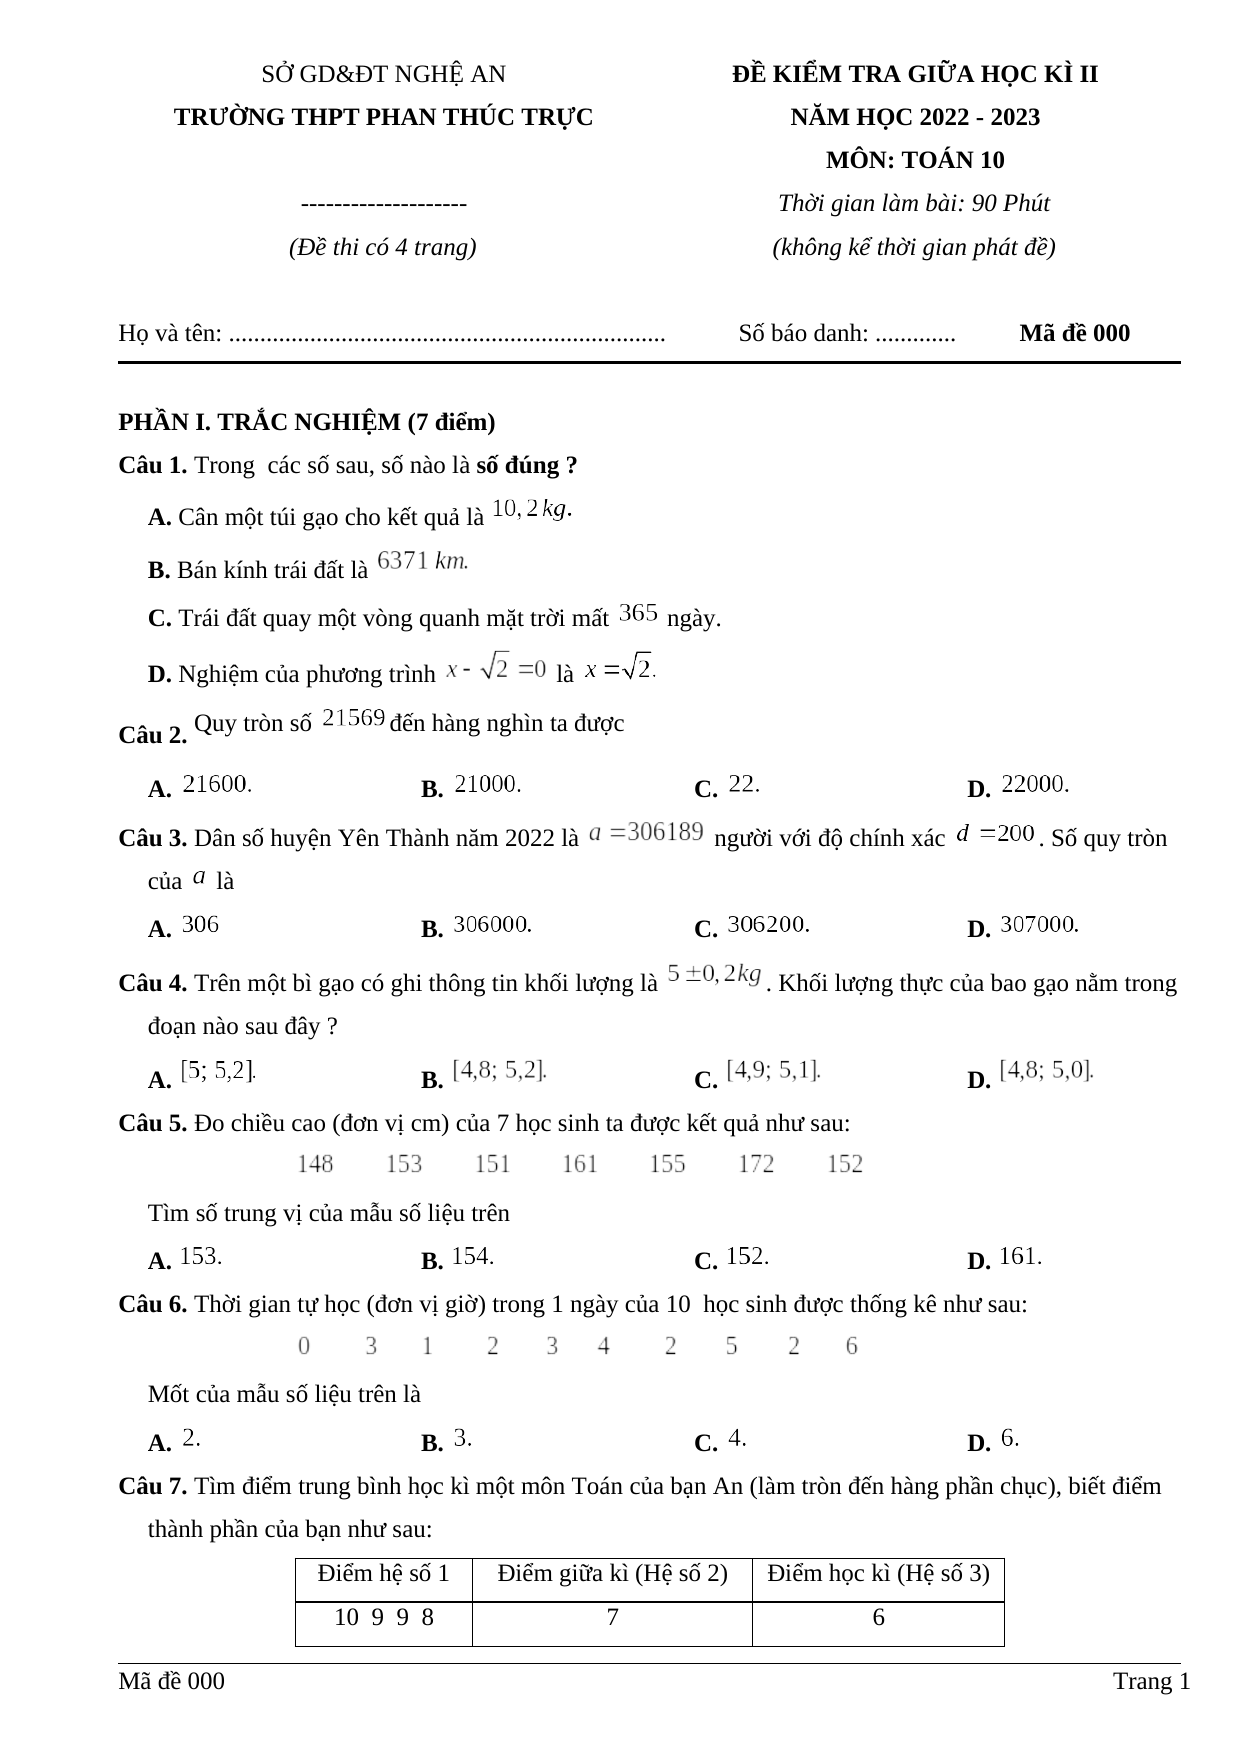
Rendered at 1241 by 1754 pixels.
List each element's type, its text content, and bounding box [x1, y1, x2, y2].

text Câu 2. Quy tròn số đến hàng nghìn ta được [118, 702, 1181, 748]
table_header Điểm hệ số 1 [296, 1559, 472, 1601]
text Câu 6. Thời gian tự học (đơn vị giờ) trong 1 ngày của 10 học sinh được thống kê như sau: [118, 1289, 1181, 1365]
text A. Cân một túi gạo cho kết quả là [118, 493, 1181, 531]
table_header Điểm giữa kì (Hệ số 2) [473, 1559, 752, 1601]
text A. B. C. D. [118, 909, 1181, 943]
text A. B. C. D. [118, 1423, 1181, 1457]
text A. B. C. D. [118, 769, 1181, 803]
text Câu 3. Dân số huyện Yên Thành năm 2022 là người với độ chính xác . Số quy tròn của là [118, 817, 1181, 895]
text Câu 5. Đo chiều cao (đơn vị cm) của 7 học sinh ta được kết quả như sau: [118, 1108, 1181, 1183]
text B. Bán kính trái đất là [118, 546, 1181, 583]
table_header ĐỀ KIỂM TRA GIỮA HỌC KÌ II NĂM HỌC 2022 - 2023 MÔN: TOÁN 10 Thời gian làm bài: 90 Phút (không kể thời gian phát đề) [650, 59, 1181, 274]
table_header SỞ GD&ĐT NGHỆ AN TRƯỜNG THPT PHAN THÚC TRỰC -------------------- (Đề thi có 4 trang) [118, 59, 649, 274]
table_header Điểm học kì (Hệ số 3) [753, 1559, 1004, 1601]
text Câu 7. Tìm điểm trung bình học kì một môn Toán của bạn An (làm tròn đến hàng phần chục), biết điểm thành phần của bạn như sau: [118, 1471, 1181, 1543]
table_cell 7 [473, 1603, 752, 1646]
text A. B. C. D. [118, 1241, 1181, 1275]
table_header Mã đề 000 [969, 318, 1181, 361]
table_cell 6 [753, 1603, 1004, 1646]
text C. Trái đất quay một vòng quanh mặt trời mất ngày. [118, 598, 1181, 632]
text PHẦN I. TRẮC NGHIỆM (7 điểm) [118, 407, 1181, 436]
text A. B. C. D. [118, 1054, 1181, 1093]
table_cell 10 9 9 8 [296, 1603, 472, 1646]
text Câu 4. Trên một bì gạo có ghi thông tin khối lượng là . Khối lượng thực của bao gạo nằm trong đoạn nào sau đây ? [118, 958, 1181, 1040]
text D. Nghiệm của phương trình là [118, 646, 1181, 688]
text Câu 1. Trong các số sau, số nào là số đúng ? [118, 450, 1181, 479]
text Tìm số trung vị của mẫu số liệu trên [148, 1198, 1181, 1227]
text Mốt của mẫu số liệu trên là [148, 1379, 1181, 1408]
table_header Họ và tên: ...................................................................... [118, 318, 738, 361]
table_header Số báo danh: ............. [738, 318, 968, 361]
